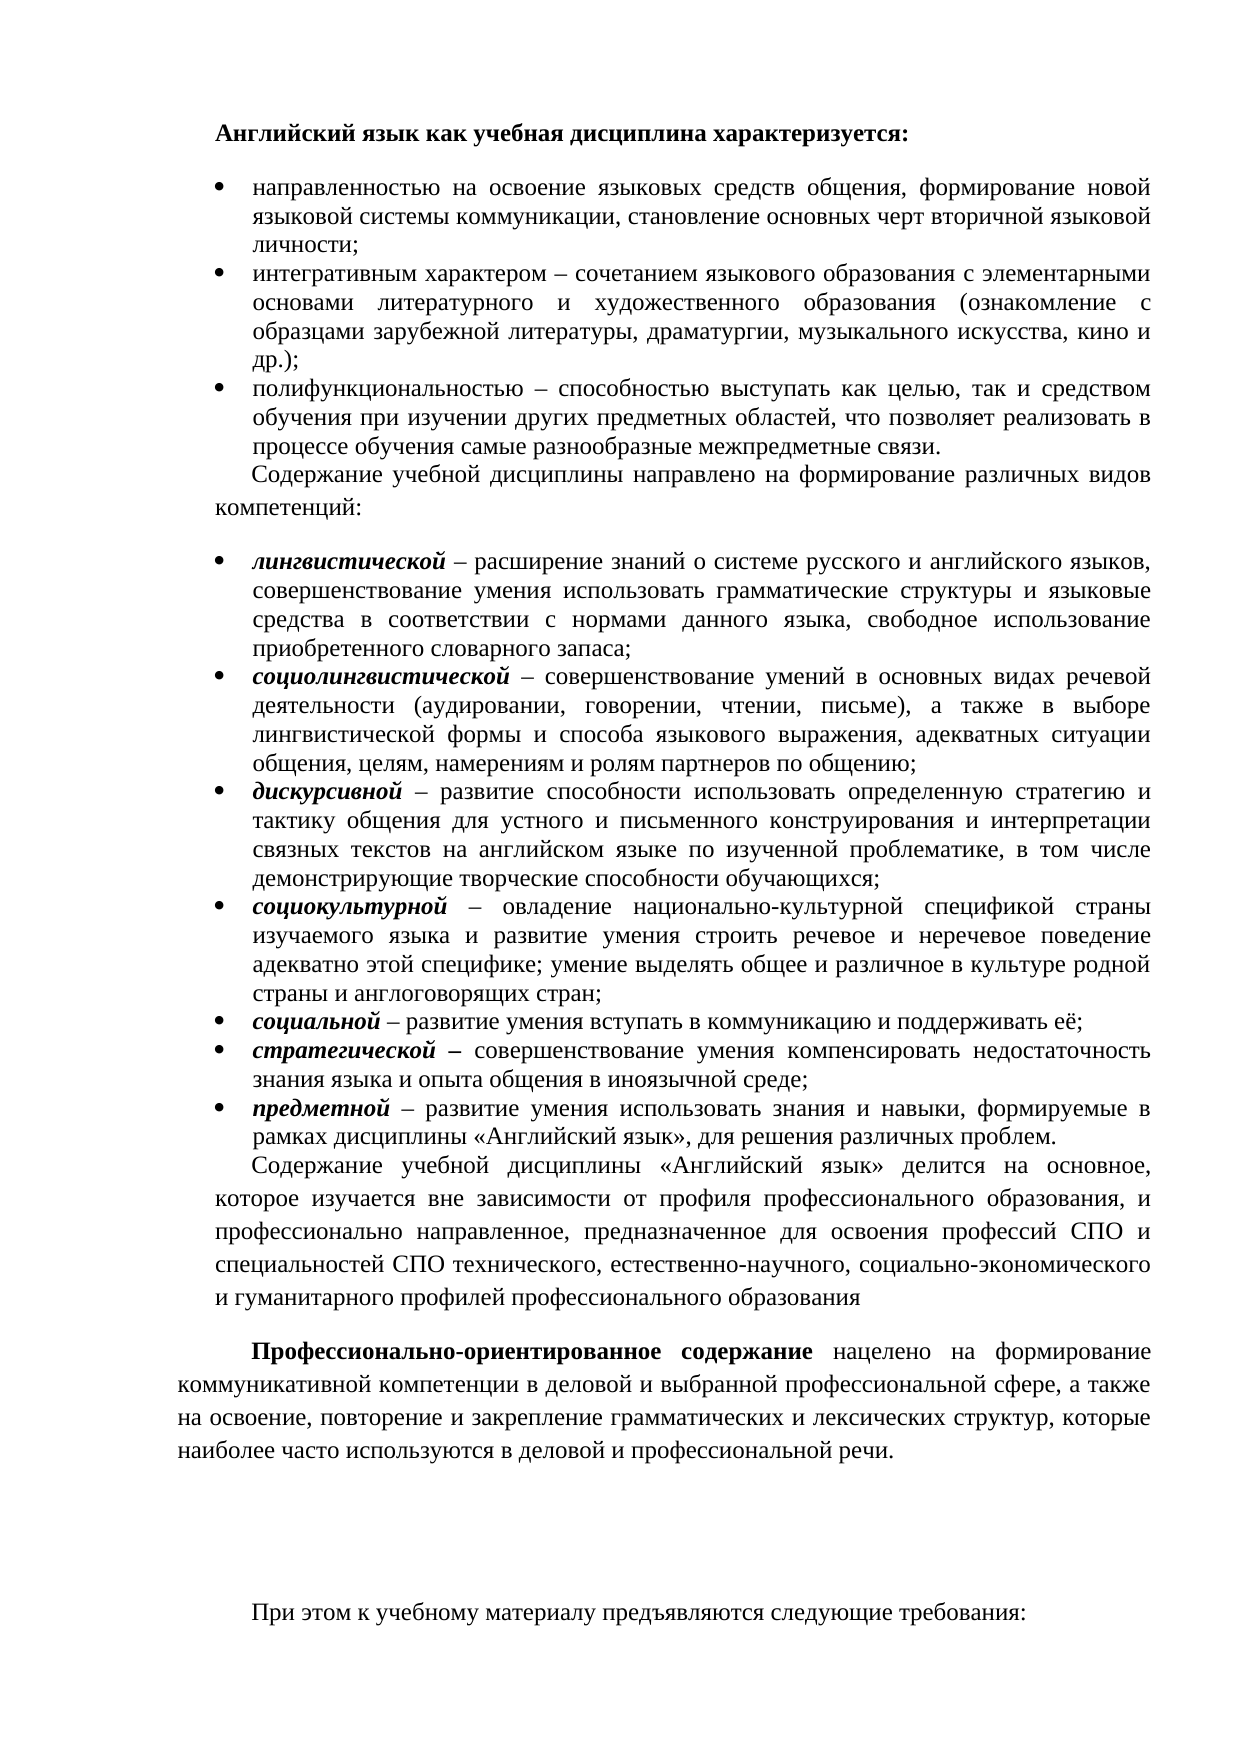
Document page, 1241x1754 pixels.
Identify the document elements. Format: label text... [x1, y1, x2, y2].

list интегративным характером – сочетанием языкового образования с элементарными основами литературного и художественного образования (ознакомление с образцами зарубежной литературы, драматургии, музыкального искусства, кино и др.); [215, 258, 1152, 373]
text Английский язык как учебная дисциплина характеризуется: [177, 118, 1152, 147]
list дискурсивной – развитие способности использовать определенную стратегию и тактику общения для устного и письменного конструирования и интерпретации связных текстов на английском языке по изученной проблематике, в том числе демонстрирующие творческие способности обучающихся; [215, 776, 1152, 891]
text Содержание учебной дисциплины направлено на формирование различных видов компетенций: [215, 459, 1152, 521]
list социолингвистической – совершенствование умений в основных видах речевой деятельности (аудировании, говорении, чтении, письме), а также в выборе лингвистической формы и способа языкового выражения, адекватных ситуации общения, целям, намерениям и ролям партнеров по общению; [215, 661, 1152, 776]
list социальной – развитие умения вступать в коммуникацию и поддерживать её; [215, 1006, 1152, 1035]
list полифункциональностью – способностью выступать как целью, так и средством обучения при изучении других предметных областей, что позволяет реализовать в процессе обучения самые разнообразные межпредметные связи. [215, 373, 1152, 459]
text При этом к учебному материалу предъявляются следующие требования: [177, 1597, 1152, 1625]
text Содержание учебной дисциплины «Английский язык» делится на основное, которое изучается вне зависимости от профиля профессионального образования, и профессионально направленное, предназначенное для освоения профессий СПО и специальностей СПО технического, естественно-научного, социально-экономического и гуманитарного профилей профессионального образования [215, 1150, 1152, 1311]
text Профессионально-ориентированное содержание нацелено на формирование коммуникативной компетенции в деловой и выбранной профессиональной сфере, а также на освоение, повторение и закрепление грамматических и лексических структур, которые наиболее часто используются в деловой и профессиональной речи. [177, 1336, 1152, 1464]
list социокультурной – овладение национально-культурной спецификой страны изучаемого языка и развитие умения строить речевое и неречевое поведение адекватно этой специфике; умение выделять общее и различное в культуре родной страны и англоговорящих стран; [215, 891, 1152, 1006]
list лингвистической – расширение знаний о системе русского и английского языков, совершенствование умения использовать грамматические структуры и языковые средства в соответствии с нормами данного языка, свободное использование приобретенного словарного запаса; [215, 546, 1152, 661]
list направленностью на освоение языковых средств общения, формирование новой языковой системы коммуникации, становление основных черт вторичной языковой личности; [215, 172, 1152, 258]
list стратегической – совершенствование умения компенсировать недостаточность знания языка и опыта общения в иноязычной среде; [215, 1035, 1152, 1093]
list предметной – развитие умения использовать знания и навыки, формируемые в рамках дисциплины «Английский язык», для решения различных проблем. [215, 1093, 1152, 1150]
